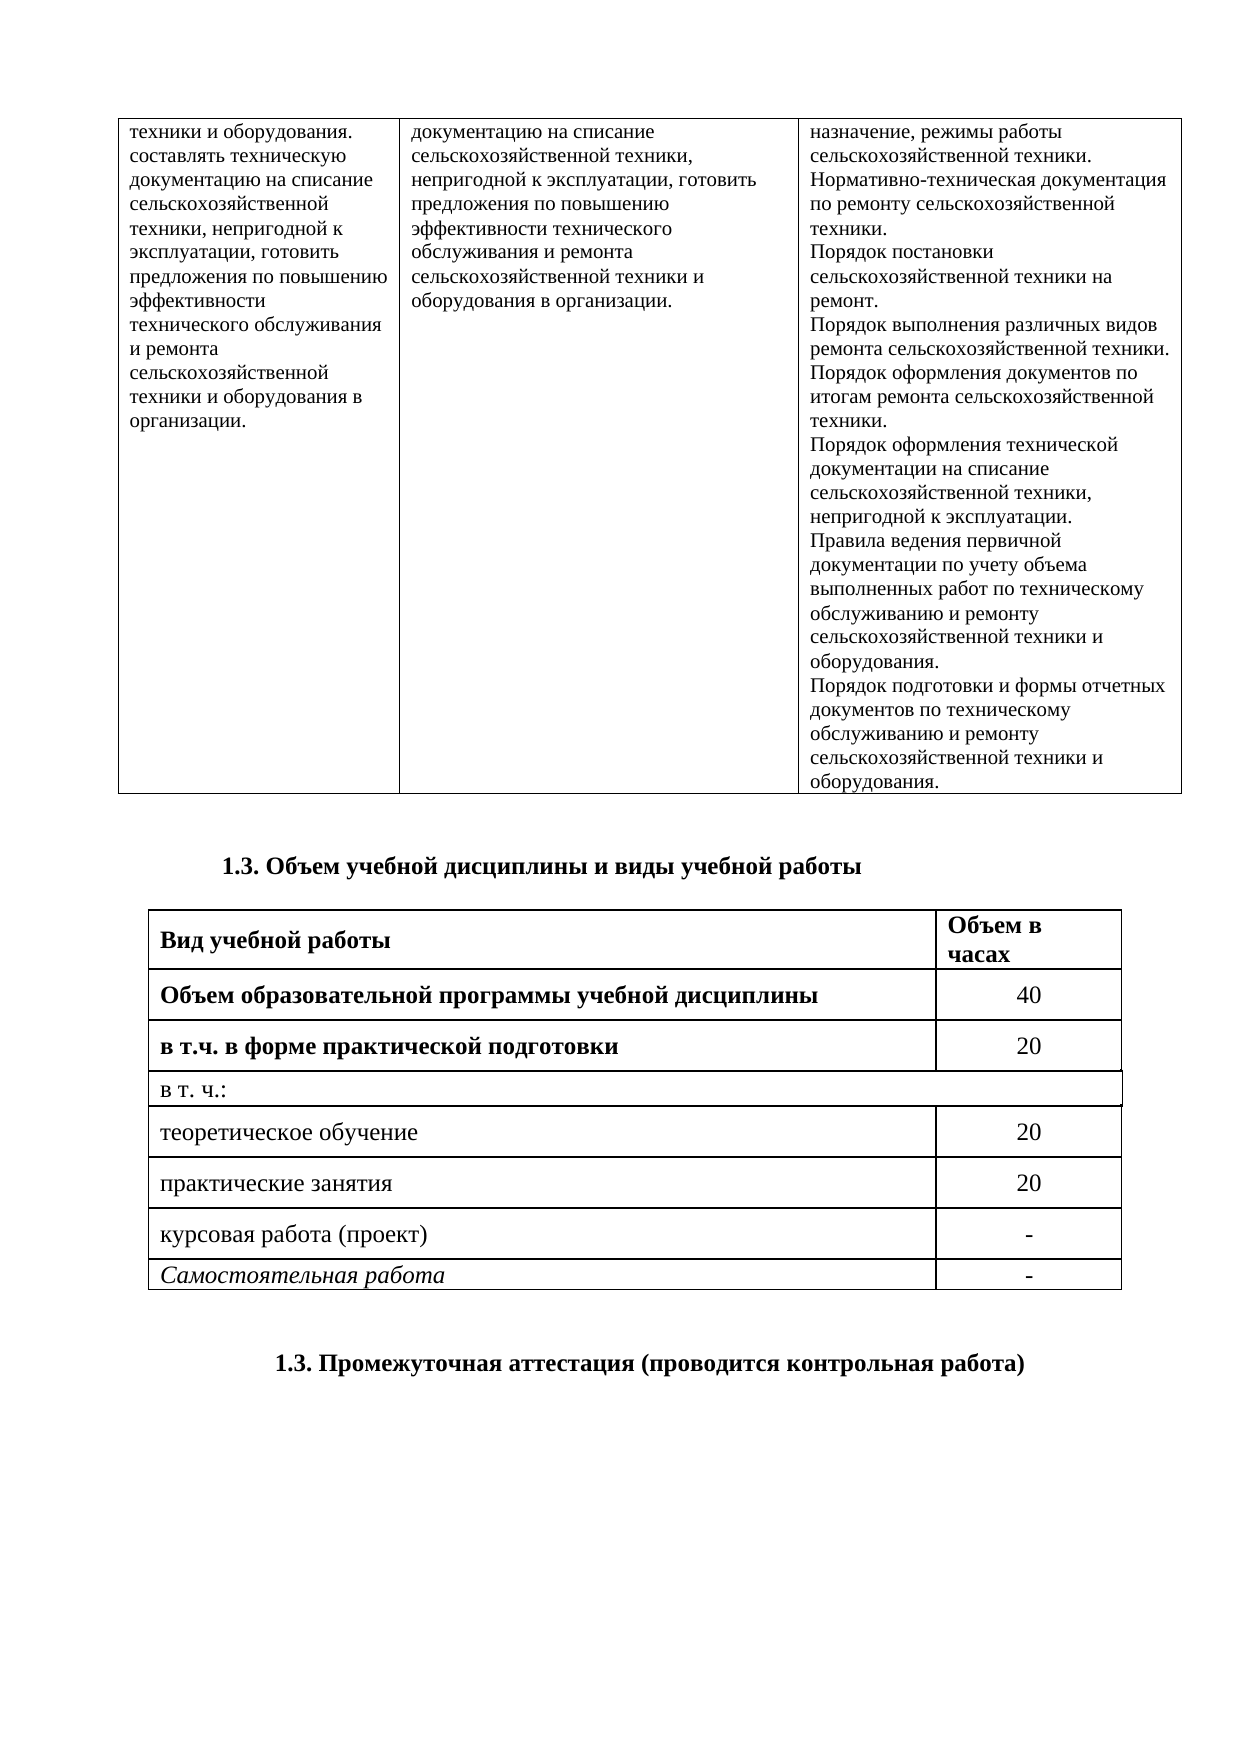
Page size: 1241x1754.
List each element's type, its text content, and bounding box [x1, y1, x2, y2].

table_cell 20 [937, 1021, 1121, 1070]
table_cell курсовая работа (проект) [149, 1209, 935, 1258]
table_cell Объем образовательной программы учебной дисциплины [149, 970, 935, 1019]
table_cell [400, 119, 798, 793]
table_cell в т. ч.: [149, 1072, 1122, 1105]
text 1.3. Объем учебной дисциплины и виды учебной работы [148, 851, 1152, 880]
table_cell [799, 119, 1181, 793]
table_cell 40 [937, 970, 1121, 1019]
table_cell практические занятия [149, 1158, 935, 1207]
table_cell - [937, 1209, 1121, 1258]
table_cell в т.ч. в форме практической подготовки [149, 1021, 935, 1070]
table_cell 20 [937, 1107, 1121, 1156]
table_header Вид учебной работы [149, 911, 935, 968]
table_cell Самостоятельная работа [149, 1260, 935, 1288]
table_cell теоретическое обучение [149, 1107, 935, 1156]
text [148, 1348, 1152, 1376]
table_header Объем в часах [937, 911, 1121, 968]
table_cell - [937, 1260, 1121, 1288]
table_cell 20 [937, 1158, 1121, 1207]
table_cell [119, 119, 399, 793]
